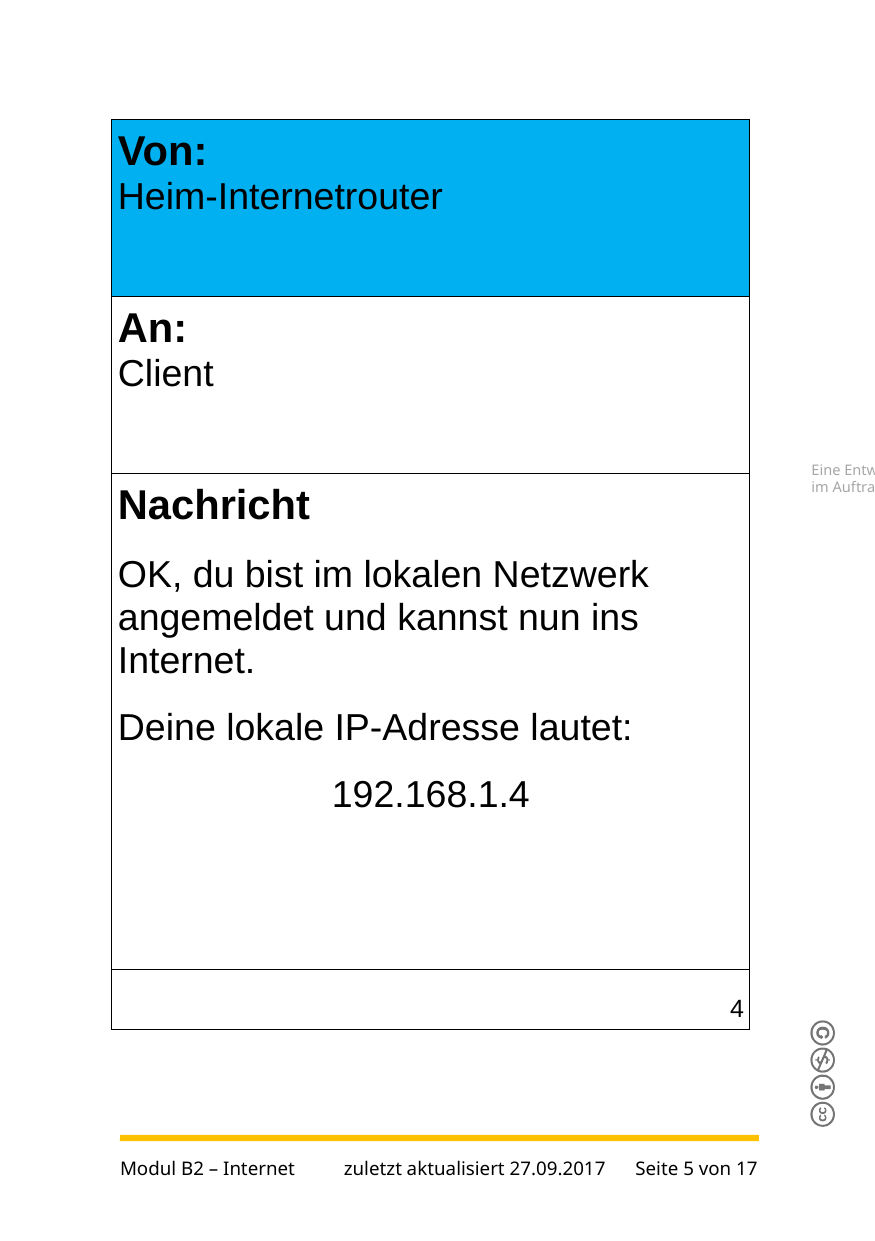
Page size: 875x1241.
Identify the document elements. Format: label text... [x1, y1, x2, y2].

table_cell 4 [112, 970, 749, 1028]
table_cell An: Client [112, 297, 749, 473]
table_cell Von: Heim-Internetrouter [112, 120, 749, 296]
table_cell Nachricht OK, du bist im lokalen Netzwerk angemeldet und kannst nun ins Internet. Deine lokale IP-Adresse lautet: 192.168.1.4 [112, 474, 749, 969]
